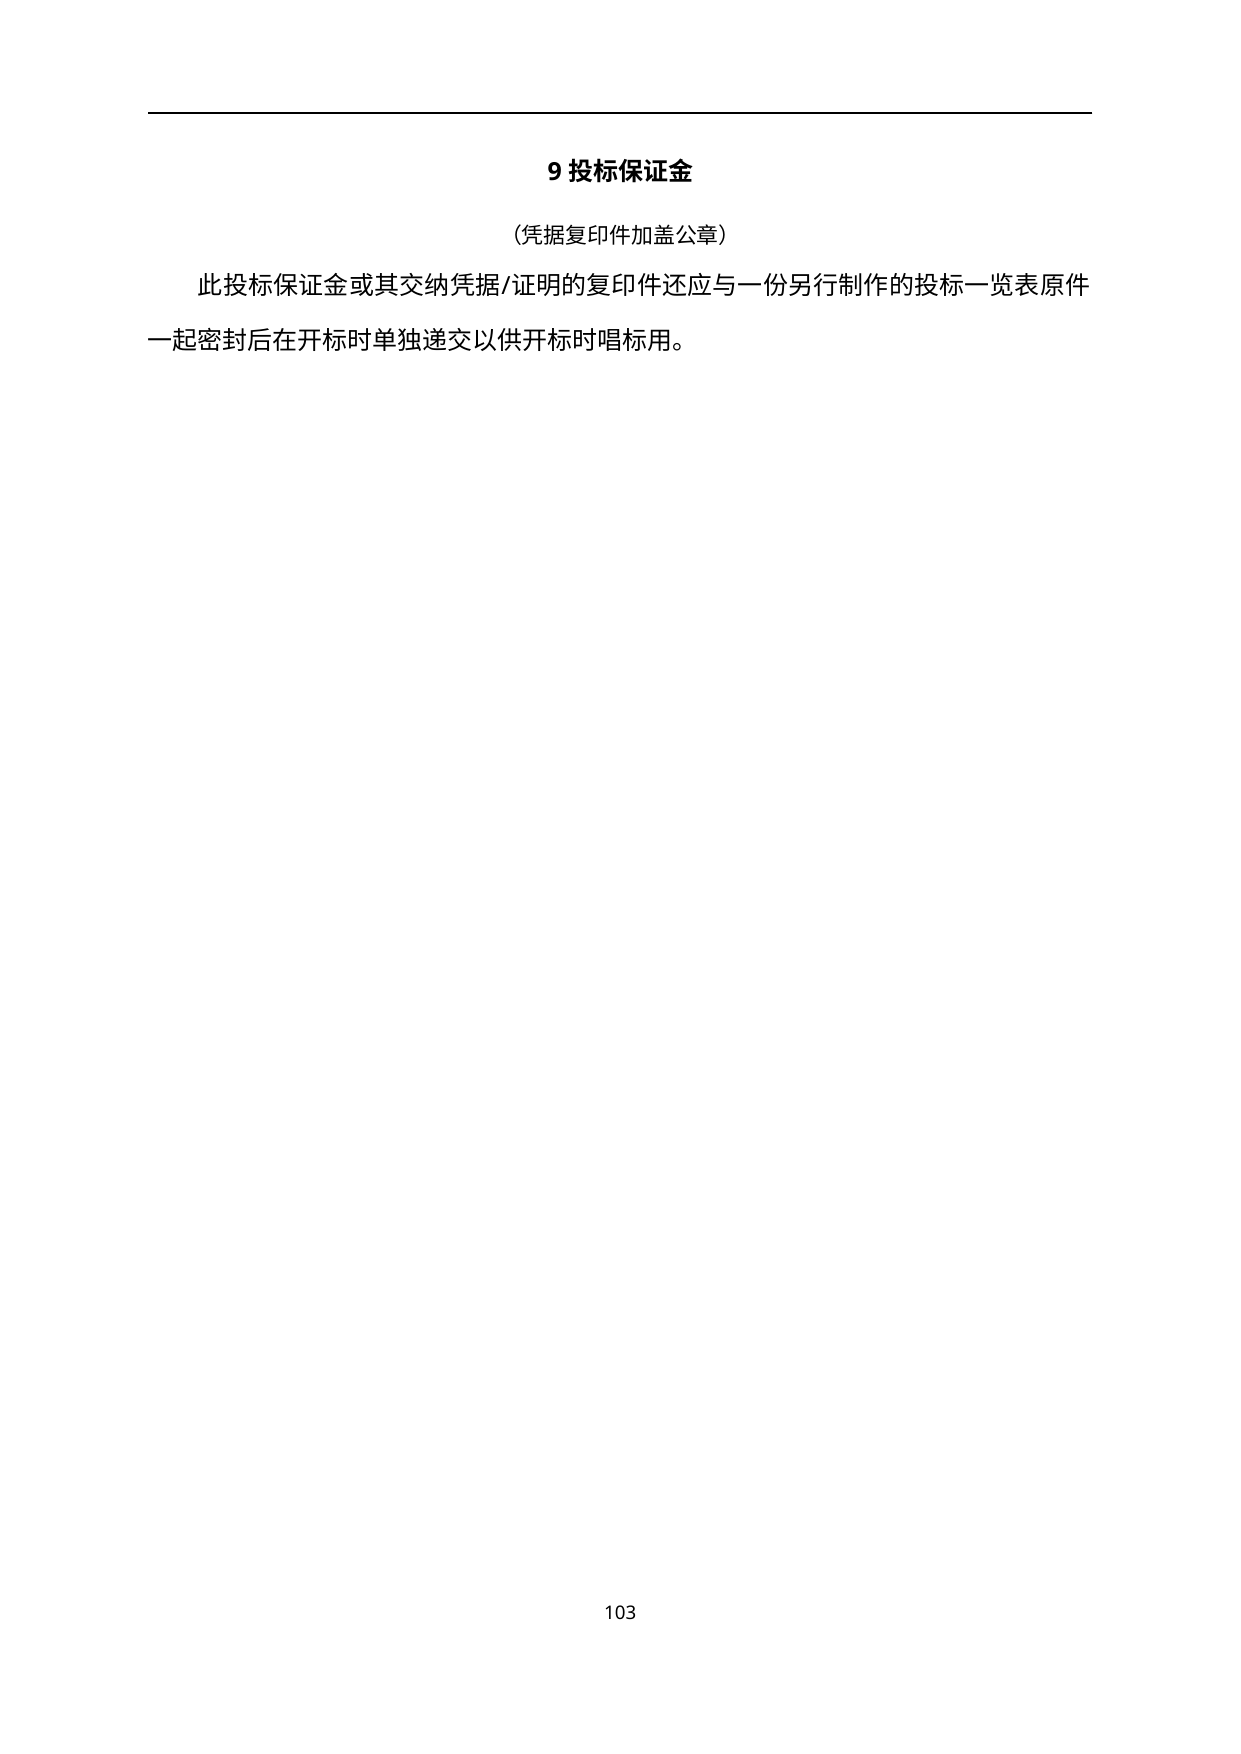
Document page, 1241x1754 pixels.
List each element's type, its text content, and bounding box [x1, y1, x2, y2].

subtitle 9 投标保证金 [148, 151, 1092, 188]
text 此投标保证金或其交纳凭据/证明的复印件还应与一份另行制作的投标一览表原件一起密封后在开标时单独递交以供开标时唱标用。 [148, 266, 1092, 356]
text （凭据复印件加盖公章） [148, 218, 1092, 250]
